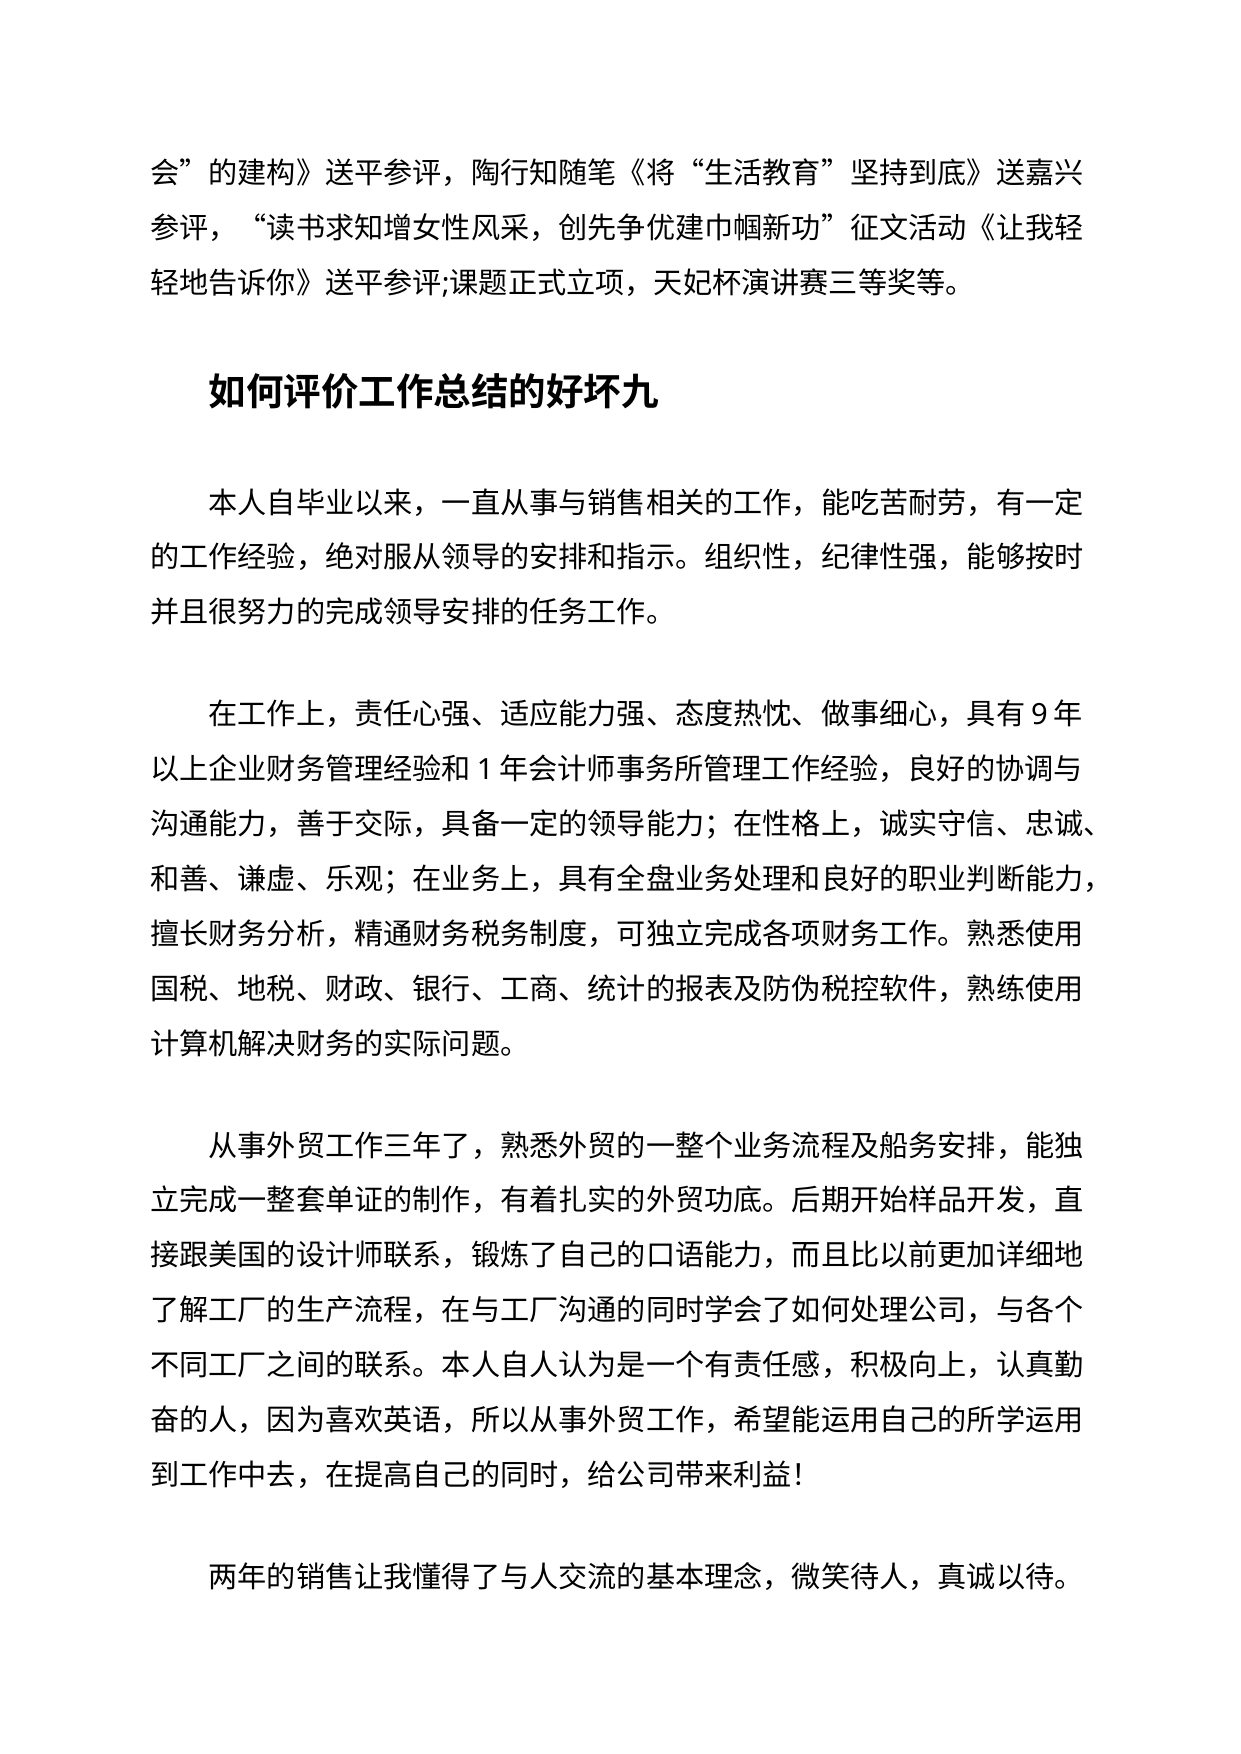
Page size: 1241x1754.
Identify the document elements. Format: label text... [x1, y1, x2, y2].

text 如何评价工作总结的好坏九 [150, 362, 1090, 416]
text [150, 1553, 1090, 1596]
text 从事外贸工作三年了，熟悉外贸的一整个业务流程及船务安排，能独立完成一整套单证的制作，有着扎实的外贸功底。后期开始样品开发，直接跟美国的设计师联系，锻炼了自己的口语能力，而且比以前更加详细地了解工厂的生产流程，在与工厂沟通的同时学会了如何处理公司，与各个不同工厂之间的联系。本人自人认为是一个有责任感，积极向上，认真勤奋的人，因为喜欢英语，所以从事外贸工作，希望能运用自己的所学运用到工作中去，在提高自己的同时，给公司带来利益！ [150, 1122, 1090, 1494]
text 在工作上，责任心强、适应能力强、态度热忱、做事细心，具有9年以上企业财务管理经验和1年会计师事务所管理工作经验，良好的协调与沟通能力，善于交际，具备一定的领导能力；在性格上，诚实守信、忠诚、和善、谦虚、乐观；在业务上，具有全盘业务处理和良好的职业判断能力，擅长财务分析，精通财务税务制度，可独立完成各项财务工作。熟悉使用国税、地税、财政、银行、工商、统计的报表及防伪税控软件，熟练使用计算机解决财务的实际问题。 [150, 691, 1090, 1063]
text 本人自毕业以来，一直从事与销售相关的工作，能吃苦耐劳，有一定的工作经验，绝对服从领导的安排和指示。组织性，纪律性强，能够按时并且很努力的完成领导安排的任务工作。 [150, 479, 1090, 631]
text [150, 150, 1090, 302]
